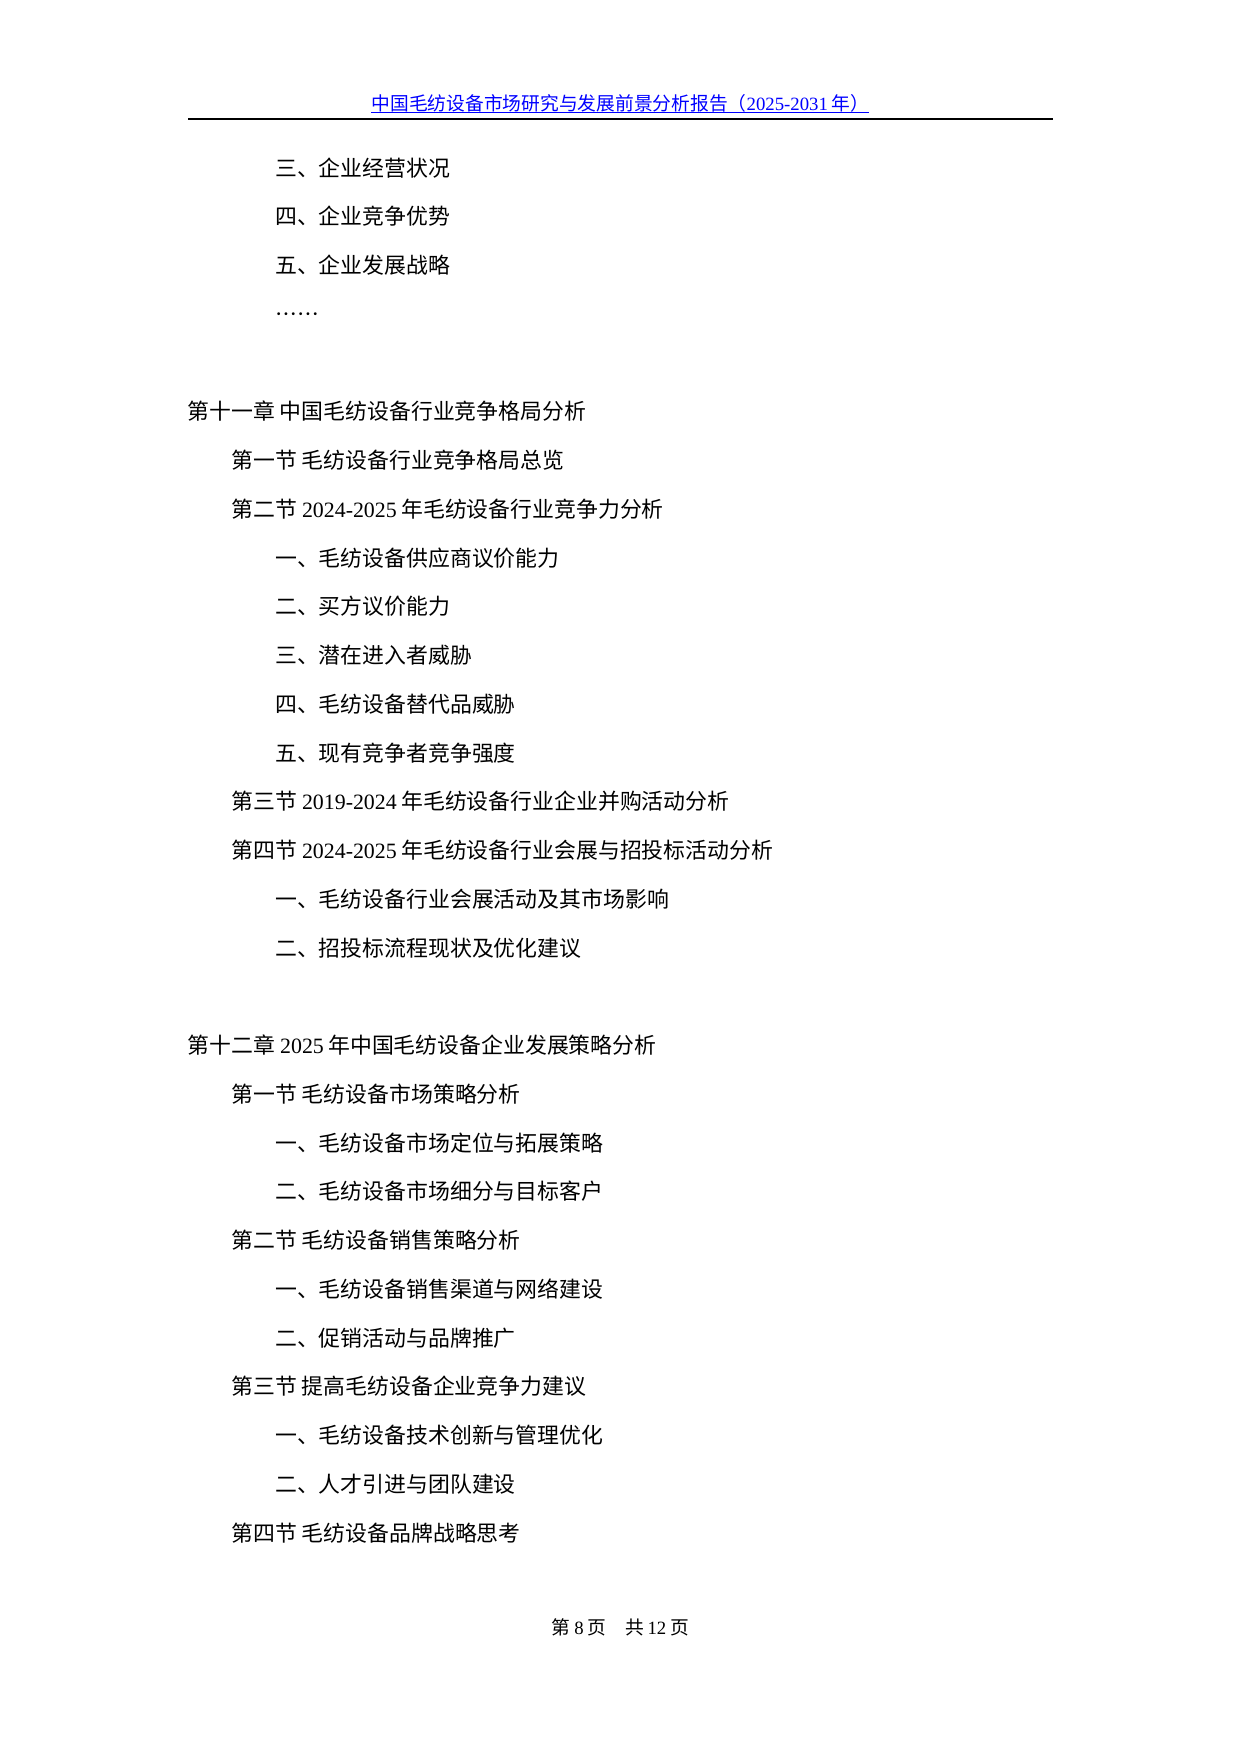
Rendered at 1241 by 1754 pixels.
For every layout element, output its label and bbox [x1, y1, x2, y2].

text [187, 150, 1053, 1548]
